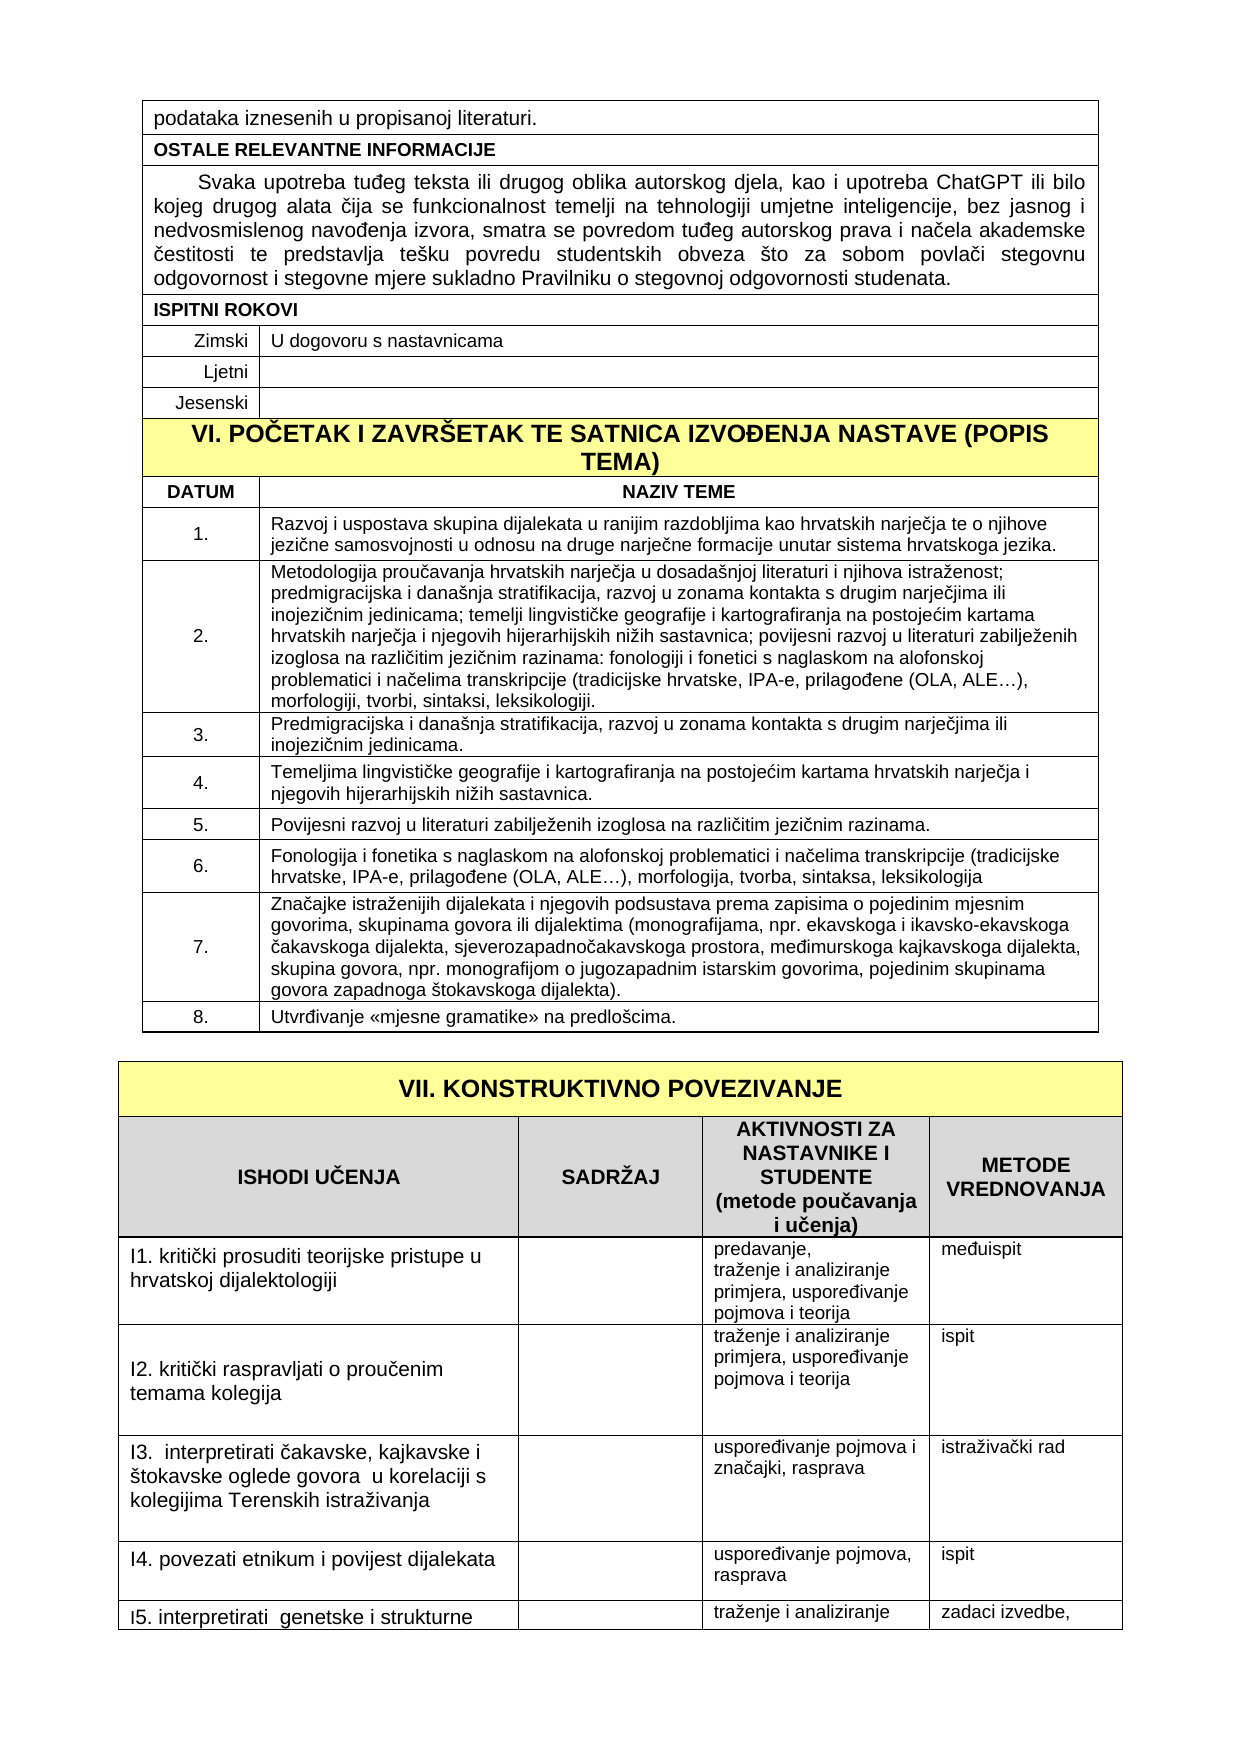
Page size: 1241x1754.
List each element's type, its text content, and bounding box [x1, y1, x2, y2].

table_cell 4. [143, 757, 259, 808]
table_cell Utvrđivanje «mjesne gramatike» na predlošcima. [260, 1002, 1098, 1031]
table_cell uspoređivanje pojmova i značajki, rasprava [703, 1436, 929, 1541]
table_cell ISPITNI ROKOVI [143, 295, 1098, 325]
table_cell NAZIV TEME [260, 477, 1098, 507]
table_cell [260, 388, 1098, 418]
table_cell Povijesni razvoj u literaturi zabilježenih izoglosa na različitim jezičnim razinama. [260, 809, 1098, 839]
table_cell traženje i analiziranje primjera, uspoređivanje pojmova i teorija [703, 1325, 929, 1434]
table_cell [260, 357, 1098, 387]
table_cell ispit [930, 1542, 1122, 1600]
table_cell AKTIVNOSTI ZA NASTAVNIKE I STUDENTE (metode poučavanja i učenja) [703, 1117, 929, 1236]
table_cell 1. [143, 508, 259, 559]
table_cell 3. [143, 713, 259, 756]
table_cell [143, 101, 1098, 134]
table_cell [519, 1436, 702, 1541]
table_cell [930, 1601, 1122, 1629]
table_cell Jesenski [143, 388, 259, 418]
table_cell Ljetni [143, 357, 259, 387]
table_cell OSTALE RELEVANTNE INFORMACIJE [143, 135, 1098, 165]
table_cell 6. [143, 840, 259, 892]
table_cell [703, 1601, 929, 1629]
table_cell predavanje, traženje i analiziranje primjera, uspoređivanje pojmova i teorija [703, 1238, 929, 1324]
table_cell 7. [143, 893, 259, 1001]
table_cell [519, 1325, 702, 1434]
table_cell Značajke istraženijih dijalekata i njegovih podsustava prema zapisima o pojedinim mjesnim govorima, skupinama govora ili dijalektima (monografijama, npr. ekavskoga i ikavsko-ekavskoga čakavskoga dijalekta, sjeverozapadnočakavskoga prostora, međimurskoga kajkavskoga dijalekta, skupina govora, npr. monografijom o jugozapadnim istarskim govorima, pojedinim skupinama govora zapadnoga štokavskoga dijalekta). [260, 893, 1098, 1001]
table_cell ispit [930, 1325, 1122, 1434]
table_cell [519, 1238, 702, 1324]
table_cell Temeljima lingvističke geografije i kartografiranja na postojećim kartama hrvatskih narječja i njegovih hijerarhijskih nižih sastavnica. [260, 757, 1098, 808]
table_cell međuispit [930, 1238, 1122, 1324]
table_cell Razvoj i uspostava skupina dijalekata u ranijim razdobljima kao hrvatskih narječja te o njihove jezične samosvojnosti u odnosu na druge narječne formacije unutar sistema hrvatskoga jezika. [260, 508, 1098, 559]
table_cell Svaka upotreba tuđeg teksta ili drugog oblika autorskog djela, kao i upotreba ChatGPT ili bilo kojeg drugog alata čija se funkcionalnost temelji na tehnologiji umjetne inteligencije, bez jasnog i nedvosmislenog navođenja izvora, smatra se povredom tuđeg autorskog prava i načela akademske čestitosti te predstavlja tešku povredu studentskih obveza što za sobom povlači stegovnu odgovornost i stegovne mjere sukladno Pravilniku o stegovnoj odgovornosti studenata. [143, 166, 1098, 294]
table_cell I4. povezati etnikum i povijest dijalekata [119, 1542, 518, 1600]
table_cell DATUM [143, 477, 259, 507]
table_cell SADRŽAJ [519, 1117, 702, 1236]
table_cell uspoređivanje pojmova, rasprava [703, 1542, 929, 1600]
table_cell METODE VREDNOVANJA [930, 1117, 1122, 1236]
table_cell 2. [143, 561, 259, 712]
table_cell I2. kritički raspravljati o proučenim temama kolegija [119, 1325, 518, 1434]
table_header VII. KONSTRUKTIVNO POVEZIVANJE [119, 1062, 1122, 1116]
table_cell [519, 1601, 702, 1629]
table_cell 8. [143, 1002, 259, 1031]
table_cell Fonologija i fonetika s naglaskom na alofonskoj problematici i načelima transkripcije (tradicijske hrvatske, IPA-e, prilagođene (OLA, ALE…), morfologija, tvorba, sintaksa, leksikologija [260, 840, 1098, 892]
table_cell I3. interpretirati čakavske, kajkavske i štokavske oglede govora u korelaciji s kolegijima Terenskih istraživanja [119, 1436, 518, 1541]
table_cell U dogovoru s nastavnicama [260, 326, 1098, 356]
table_cell istraživački rad [930, 1436, 1122, 1541]
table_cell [119, 1601, 518, 1629]
table_cell Metodologija proučavanja hrvatskih narječja u dosadašnjoj literaturi i njihova istraženost; predmigracijska i današnja stratifikacija, razvoj u zonama kontakta s drugim narječjima ili inojezičnim jedinicama; temelji lingvističke geografije i kartografiranja na postojećim kartama hrvatskih narječja i njegovih hijerarhijskih nižih sastavnica; povijesni razvoj u literaturi zabilježenih izoglosa na različitim jezičnim razinama: fonologiji i fonetici s naglaskom na alofonskoj problematici i načelima transkripcije (tradicijske hrvatske, IPA-e, prilagođene (OLA, ALE…), morfologiji, tvorbi, sintaksi, leksikologiji. [260, 561, 1098, 712]
table_cell VI. POČETAK I ZAVRŠETAK TE SATNICA IZVOĐENJA NASTAVE (POPIS TEMA) [143, 419, 1098, 476]
table_cell [519, 1542, 702, 1600]
table_cell Predmigracijska i današnja stratifikacija, razvoj u zonama kontakta s drugim narječjima ili inojezičnim jedinicama. [260, 713, 1098, 756]
table_cell 5. [143, 809, 259, 839]
table_cell I1. kritički prosuditi teorijske pristupe u hrvatskoj dijalektologiji [119, 1238, 518, 1324]
table_cell ISHODI UČENJA [119, 1117, 518, 1236]
table_cell Zimski [143, 326, 259, 356]
